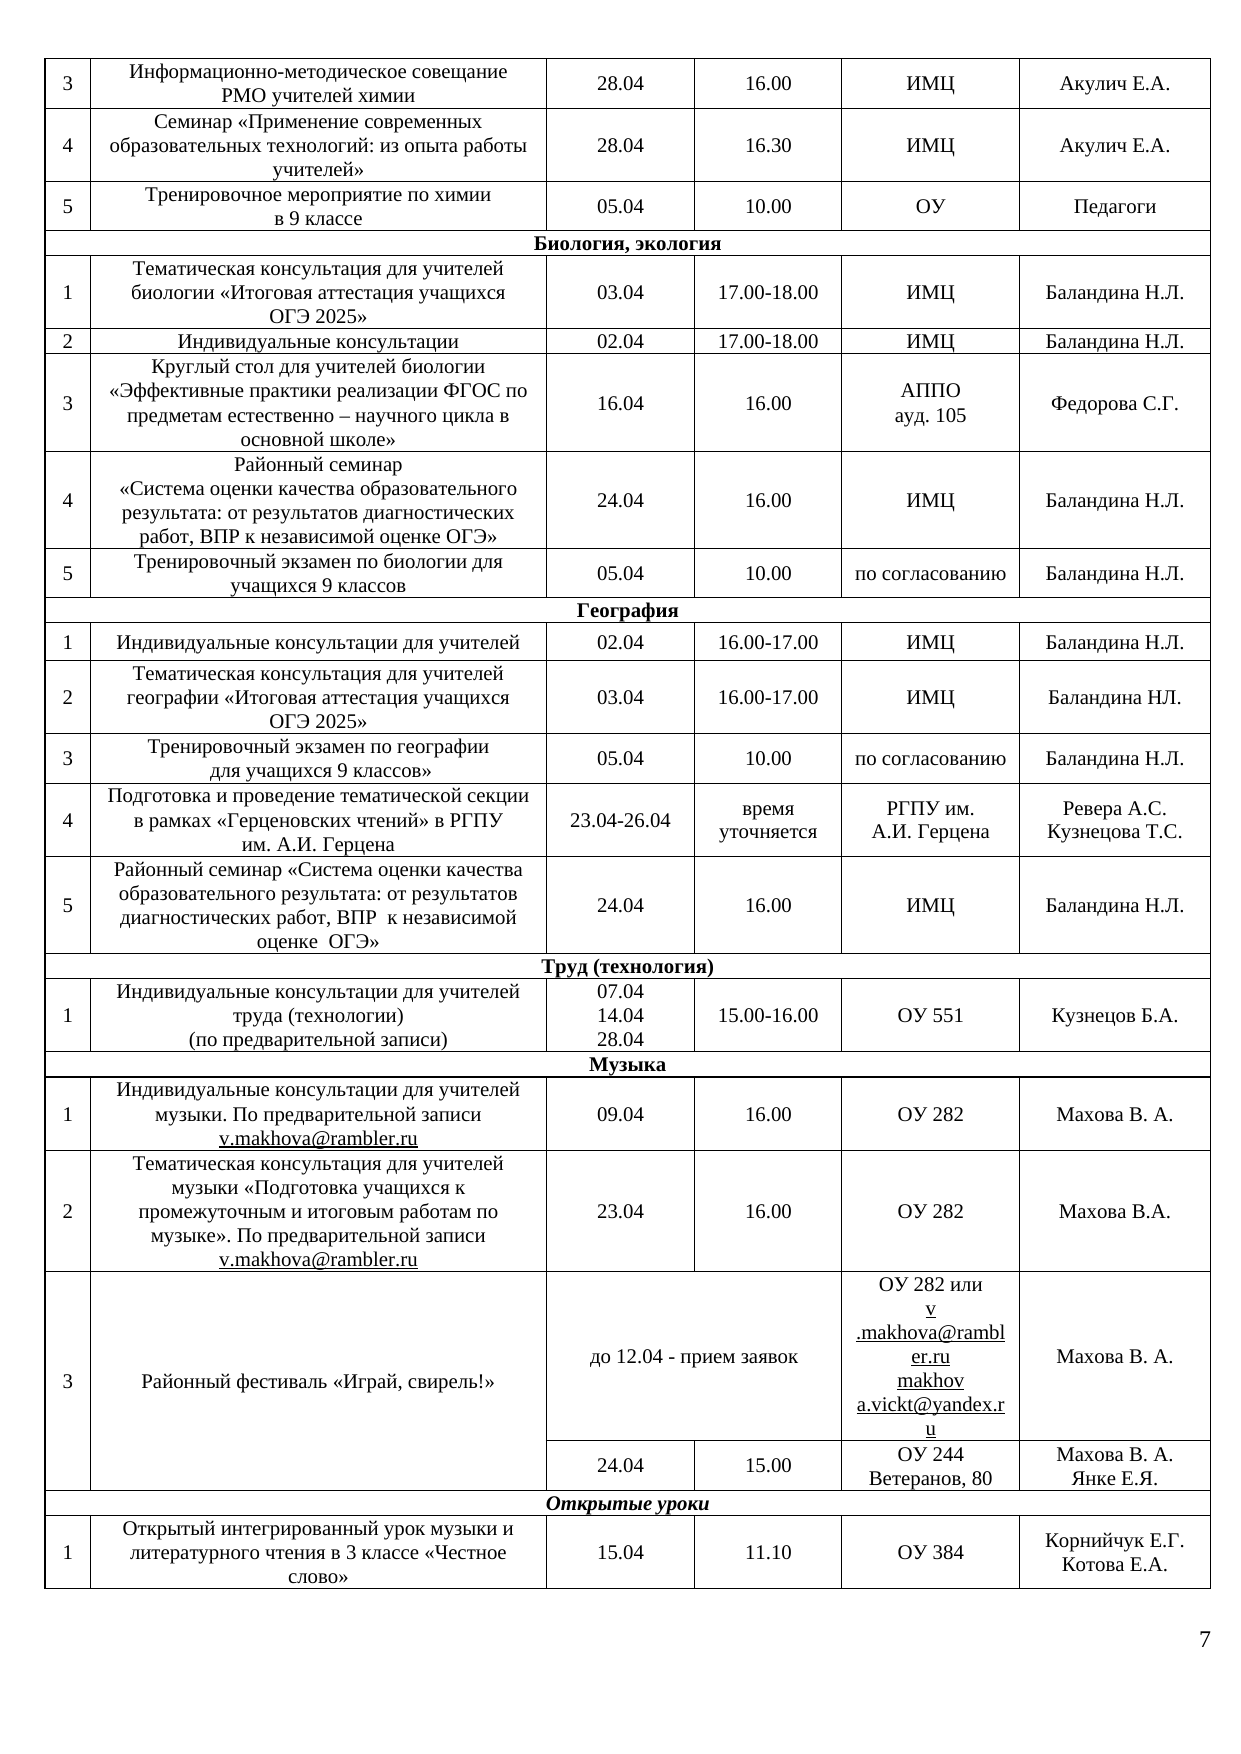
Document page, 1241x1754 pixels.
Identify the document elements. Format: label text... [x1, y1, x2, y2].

table_cell 1 [46, 979, 90, 1051]
table_cell 4 [46, 109, 90, 181]
table_cell Труд (технология) [46, 954, 1210, 978]
table_cell Ревера А.С. Кузнецова Т.С. [1020, 784, 1210, 856]
table_cell 16.00 [695, 1078, 841, 1149]
table_cell Баландина Н.Л. [1020, 329, 1210, 353]
table_cell ОУ [842, 182, 1019, 230]
table_cell Федорова С.Г. [1020, 354, 1210, 451]
table_header ИМЦ [842, 59, 1019, 107]
table_cell до 12.04 - прием заявок [547, 1272, 841, 1440]
table_cell 16.00-17.00 [695, 661, 841, 733]
table_cell Махова В.А. [1020, 1151, 1210, 1271]
table_cell Тематическая консультация для учителей географии «Итоговая аттестация учащихся ОГЭ 2025» [91, 661, 546, 733]
table_cell Акулич Е.А. [1020, 109, 1210, 181]
table_cell ИМЦ [842, 857, 1019, 953]
table_cell Баландина НЛ. [1020, 661, 1210, 733]
table_cell 24.04 [547, 1441, 694, 1489]
table_cell АППО ауд. 105 [842, 354, 1019, 451]
table_cell 1 [46, 623, 90, 660]
table_cell 1 [46, 1516, 90, 1588]
table_cell 16.30 [695, 109, 841, 181]
table_cell 16.00 [695, 1151, 841, 1271]
table_cell Баландина Н.Л. [1020, 734, 1210, 782]
table_cell Открытые уроки [46, 1491, 1210, 1515]
table_cell 05.04 [547, 549, 694, 597]
table_header 3 [46, 59, 90, 107]
table_cell ИМЦ [842, 661, 1019, 733]
table_cell Тренировочный экзамен по географии для учащихся 9 классов» [91, 734, 546, 782]
table_header Информационно-методическое совещание РМО учителей химии [91, 59, 546, 107]
table_cell 09.04 [547, 1078, 694, 1149]
table_cell 28.04 [547, 109, 694, 181]
table_cell Районный фестиваль «Играй, свирель!» [91, 1272, 546, 1489]
table_cell ИМЦ [842, 623, 1019, 660]
table_header 16.00 [695, 59, 841, 107]
table_cell Баландина Н.Л. [1020, 256, 1210, 328]
table_cell 17.00-18.00 [695, 329, 841, 353]
table_cell 16.00-17.00 [695, 623, 841, 660]
table_cell 02.04 [547, 623, 694, 660]
table_cell ИМЦ [842, 109, 1019, 181]
table_cell ИМЦ [842, 452, 1019, 548]
table_header 28.04 [547, 59, 694, 107]
table_cell ОУ 244 Ветеранов, 80 [842, 1441, 1019, 1489]
table_cell ОУ 282 или v.makhova@rambler.ru makhova.vickt@yandex.ru [842, 1272, 1019, 1440]
table_cell ИМЦ [842, 329, 1019, 353]
table_cell 07.04 14.04 28.04 [547, 979, 694, 1051]
table_cell 2 [46, 1151, 90, 1271]
table_cell 15.04 [547, 1516, 694, 1588]
table_cell 3 [46, 354, 90, 451]
table_cell ОУ 282 [842, 1151, 1019, 1271]
table_cell 2 [46, 329, 90, 353]
table_cell География [46, 598, 1210, 622]
table_cell Биология, экология [46, 231, 1210, 255]
table_cell 16.00 [695, 354, 841, 451]
table_cell 10.00 [695, 549, 841, 597]
table_cell 17.00-18.00 [695, 256, 841, 328]
table_cell Районный семинар «Система оценки качества образовательного результата: от результатов диагностических работ, ВПР к независимой оценке ОГЭ» [91, 857, 546, 953]
table_cell 10.00 [695, 734, 841, 782]
table_cell Тренировочное мероприятие по химии в 9 классе [91, 182, 546, 230]
table_cell 16.00 [695, 857, 841, 953]
table_cell ОУ 282 [842, 1078, 1019, 1149]
table_cell 4 [46, 452, 90, 548]
table_cell 23.04-26.04 [547, 784, 694, 856]
table_cell Подготовка и проведение тематической секции в рамках «Герценовских чтений» в РГПУ им. А.И. Герцена [91, 784, 546, 856]
table_cell Семинар «Применение современных образовательных технологий: из опыта работы учителей» [91, 109, 546, 181]
table_cell 03.04 [547, 661, 694, 733]
table_cell 1 [46, 256, 90, 328]
table_cell Индивидуальные консультации для учителей [91, 623, 546, 660]
table_cell 02.04 [547, 329, 694, 353]
table_cell Педагоги [1020, 182, 1210, 230]
table_cell Тематическая консультация для учителей биологии «Итоговая аттестация учащихся ОГЭ 2025» [91, 256, 546, 328]
table_cell РГПУ им. А.И. Герцена [842, 784, 1019, 856]
table_cell 5 [46, 857, 90, 953]
table_cell 5 [46, 182, 90, 230]
table_cell 5 [46, 549, 90, 597]
table_cell 24.04 [547, 857, 694, 953]
table_cell Тематическая консультация для учителей музыки «Подготовка учащихся к промежуточным и итоговым работам по музыке». По предварительной записи v.makhova@rambler.ru [91, 1151, 546, 1271]
table_cell Тренировочный экзамен по биологии для учащихся 9 классов [91, 549, 546, 597]
table_cell Баландина Н.Л. [1020, 452, 1210, 548]
table_cell 15.00-16.00 [695, 979, 841, 1051]
table_cell 3 [46, 734, 90, 782]
table_cell Баландина Н.Л. [1020, 857, 1210, 953]
table_cell Индивидуальные консультации для учителей труда (технологии) (по предварительной записи) [91, 979, 546, 1051]
table_cell 10.00 [695, 182, 841, 230]
table_cell время уточняется [695, 784, 841, 856]
table_cell ОУ 551 [842, 979, 1019, 1051]
table_cell ОУ 384 [842, 1516, 1019, 1588]
table_cell Индивидуальные консультации для учителей музыки. По предварительной записи v.makhova@rambler.ru [91, 1078, 546, 1149]
table_cell Кузнецов Б.А. [1020, 979, 1210, 1051]
table_cell Индивидуальные консультации [91, 329, 546, 353]
table_cell 24.04 [547, 452, 694, 548]
table_cell по согласованию [842, 549, 1019, 597]
table_cell Баландина Н.Л. [1020, 549, 1210, 597]
table_cell Махова В. А. Янке Е.Я. [1020, 1441, 1210, 1489]
table_cell 05.04 [547, 182, 694, 230]
table_cell 1 [46, 1078, 90, 1149]
table_cell 16.04 [547, 354, 694, 451]
table_cell 4 [46, 784, 90, 856]
table_cell Открытый интегрированный урок музыки и литературного чтения в 3 классе «Честное слово» [91, 1516, 546, 1588]
table_cell Музыка [46, 1052, 1210, 1076]
table_cell 15.00 [695, 1441, 841, 1489]
table_cell 16.00 [695, 452, 841, 548]
table_cell 3 [46, 1272, 90, 1489]
table_cell по согласованию [842, 734, 1019, 782]
table_cell Круглый стол для учителей биологии «Эффективные практики реализации ФГОС по предметам естественно – научного цикла в основной школе» [91, 354, 546, 451]
table_cell Махова В. А. [1020, 1078, 1210, 1149]
table_cell Районный семинар «Система оценки качества образовательного результата: от результатов диагностических работ, ВПР к независимой оценке ОГЭ» [91, 452, 546, 548]
table_cell 05.04 [547, 734, 694, 782]
table_header Акулич Е.А. [1020, 59, 1210, 107]
table_cell Корнийчук Е.Г. Котова Е.А. [1020, 1516, 1210, 1588]
table_cell 11.10 [695, 1516, 841, 1588]
table_cell Махова В. А. [1020, 1272, 1210, 1440]
table_cell ИМЦ [842, 256, 1019, 328]
table_cell 03.04 [547, 256, 694, 328]
table_cell 23.04 [547, 1151, 694, 1271]
table_cell 2 [46, 661, 90, 733]
table_cell Баландина Н.Л. [1020, 623, 1210, 660]
